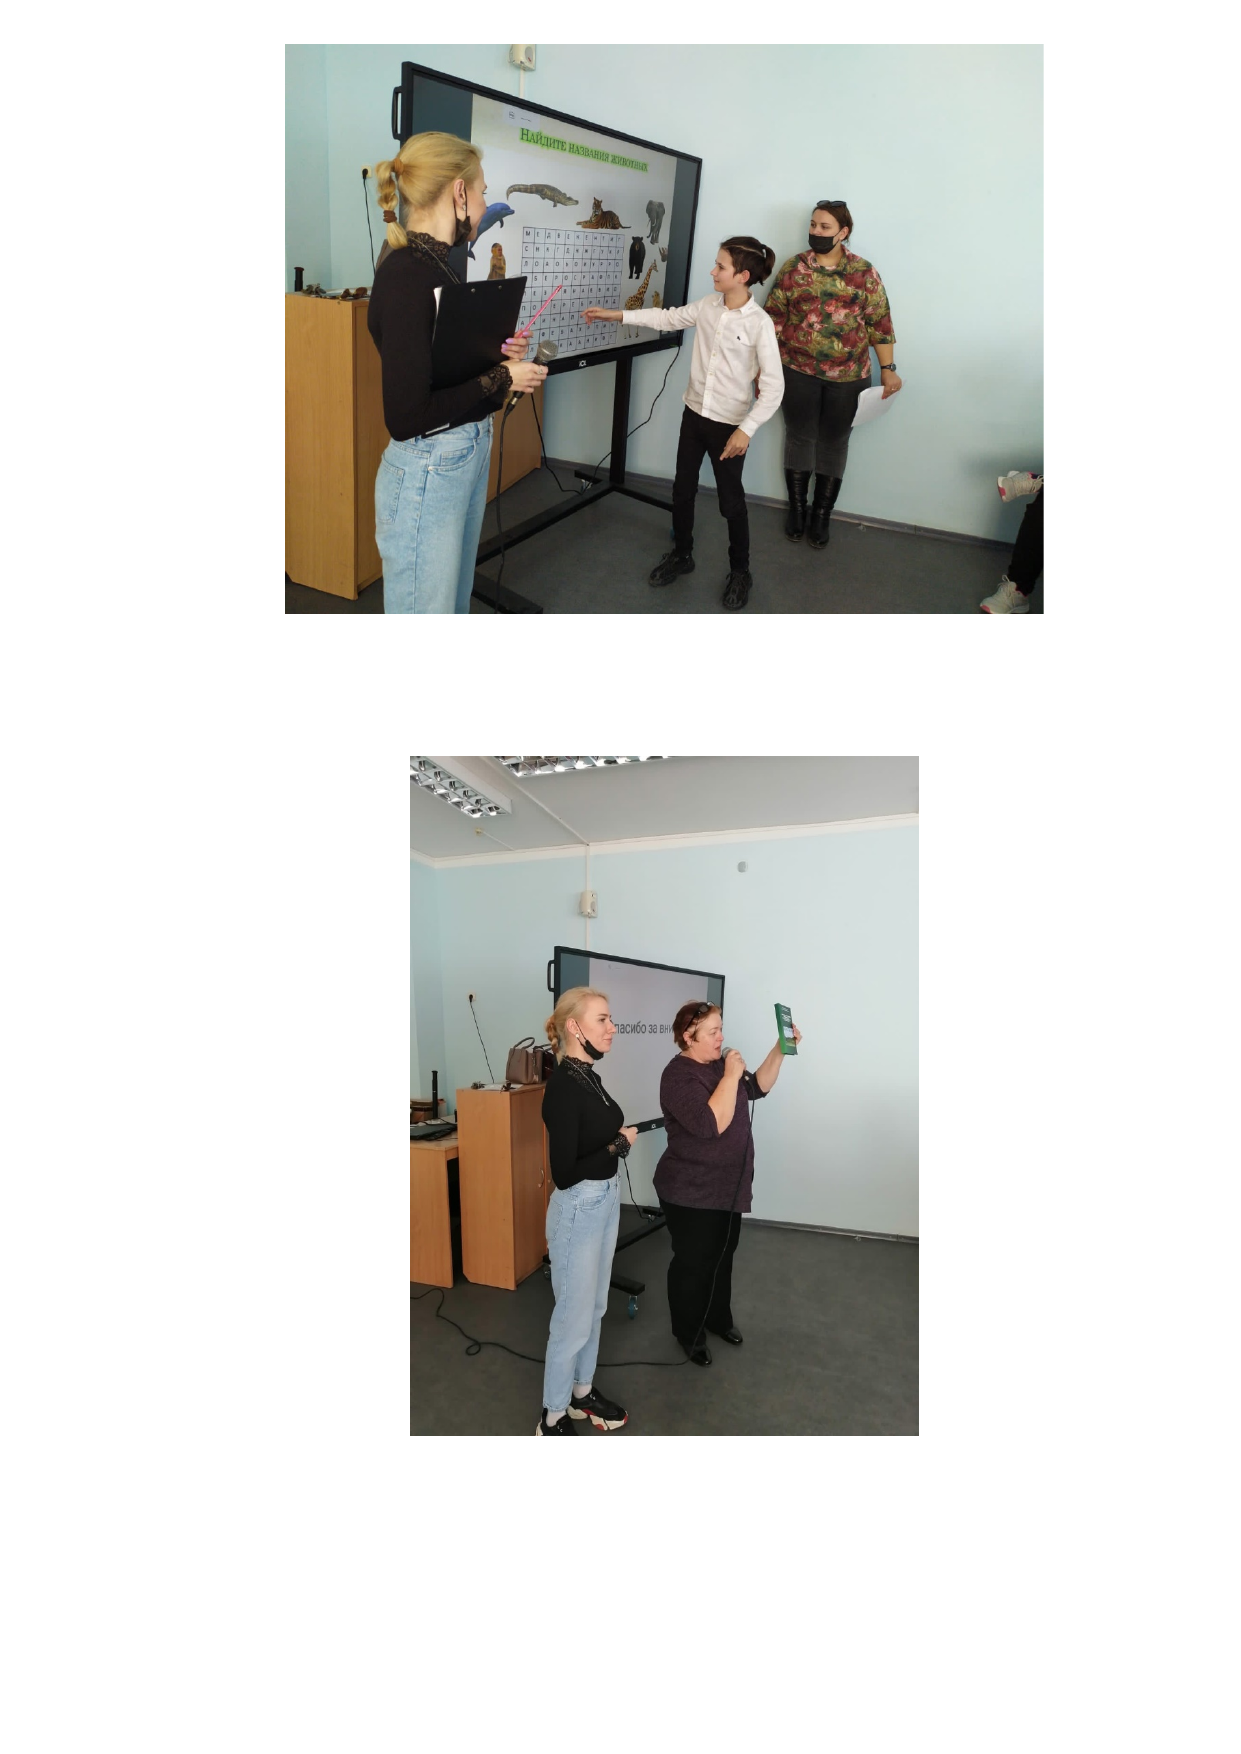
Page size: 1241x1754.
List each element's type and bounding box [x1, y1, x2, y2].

picture [410, 756, 919, 1436]
picture [285, 44, 1044, 614]
